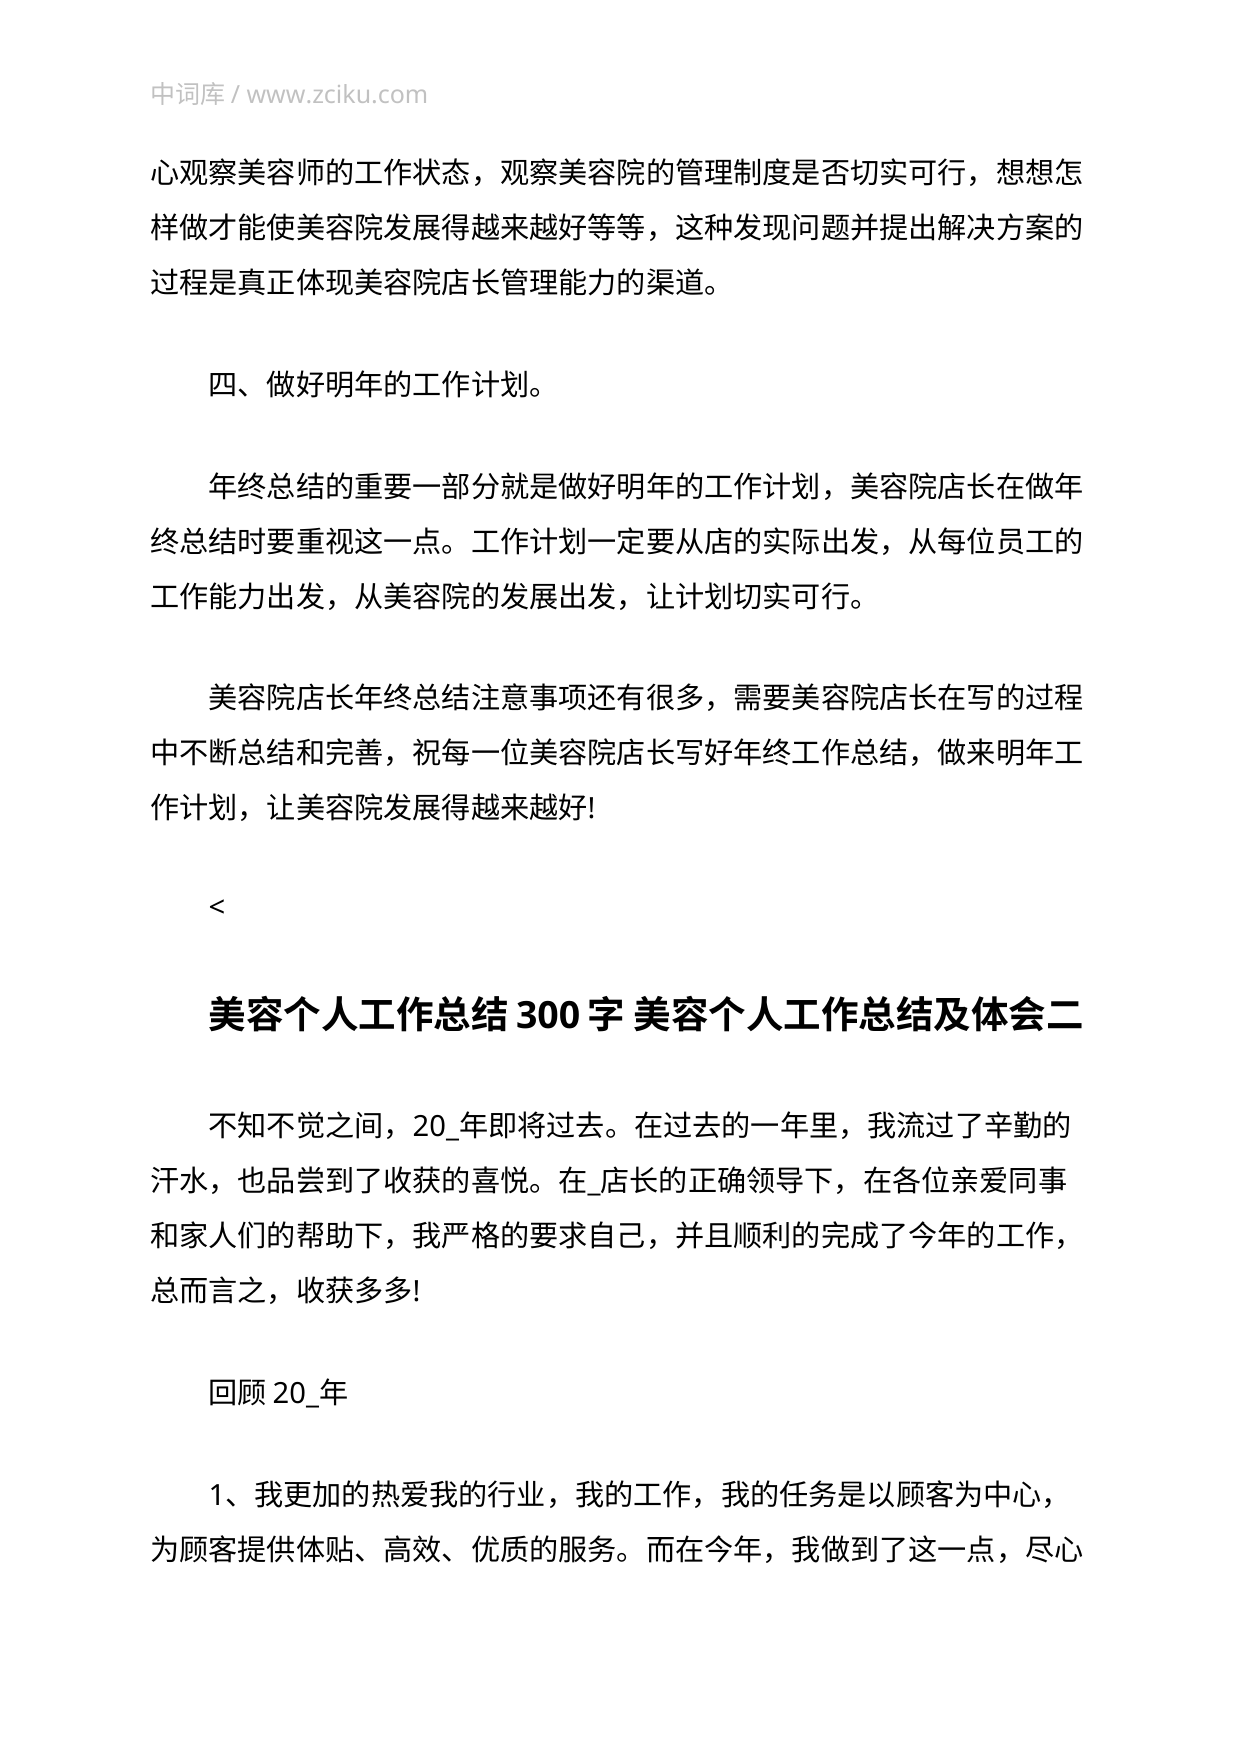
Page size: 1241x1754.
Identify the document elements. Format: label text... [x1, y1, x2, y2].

text 年终总结的重要一部分就是做好明年的工作计划，美容院店长在做年终总结时要重视这一点。工作计划一定要从店的实际出发，从每位员工的工作能力出发，从美容院的发展出发，让计划切实可行。 [150, 463, 1090, 615]
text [150, 1472, 1090, 1569]
text < [150, 887, 1090, 926]
text 四、做好明年的工作计划。 [150, 362, 1090, 404]
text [150, 150, 1090, 302]
text 回顾20_年 [150, 1369, 1090, 1412]
text 美容院店长年终总结注意事项还有很多，需要美容院店长在写的过程中不断总结和完善，祝每一位美容院店长写好年终工作总结，做来明年工作计划，让美容院发展得越来越好! [150, 675, 1090, 827]
text 美容个人工作总结300字 美容个人工作总结及体会二 [150, 985, 1090, 1039]
text 不知不觉之间，20_年即将过去。在过去的一年里，我流过了辛勤的汗水，也品尝到了收获的喜悦。在_店长的正确领导下，在各位亲爱同事和家人们的帮助下，我严格的要求自己，并且顺利的完成了今年的工作，总而言之，收获多多! [150, 1103, 1090, 1310]
